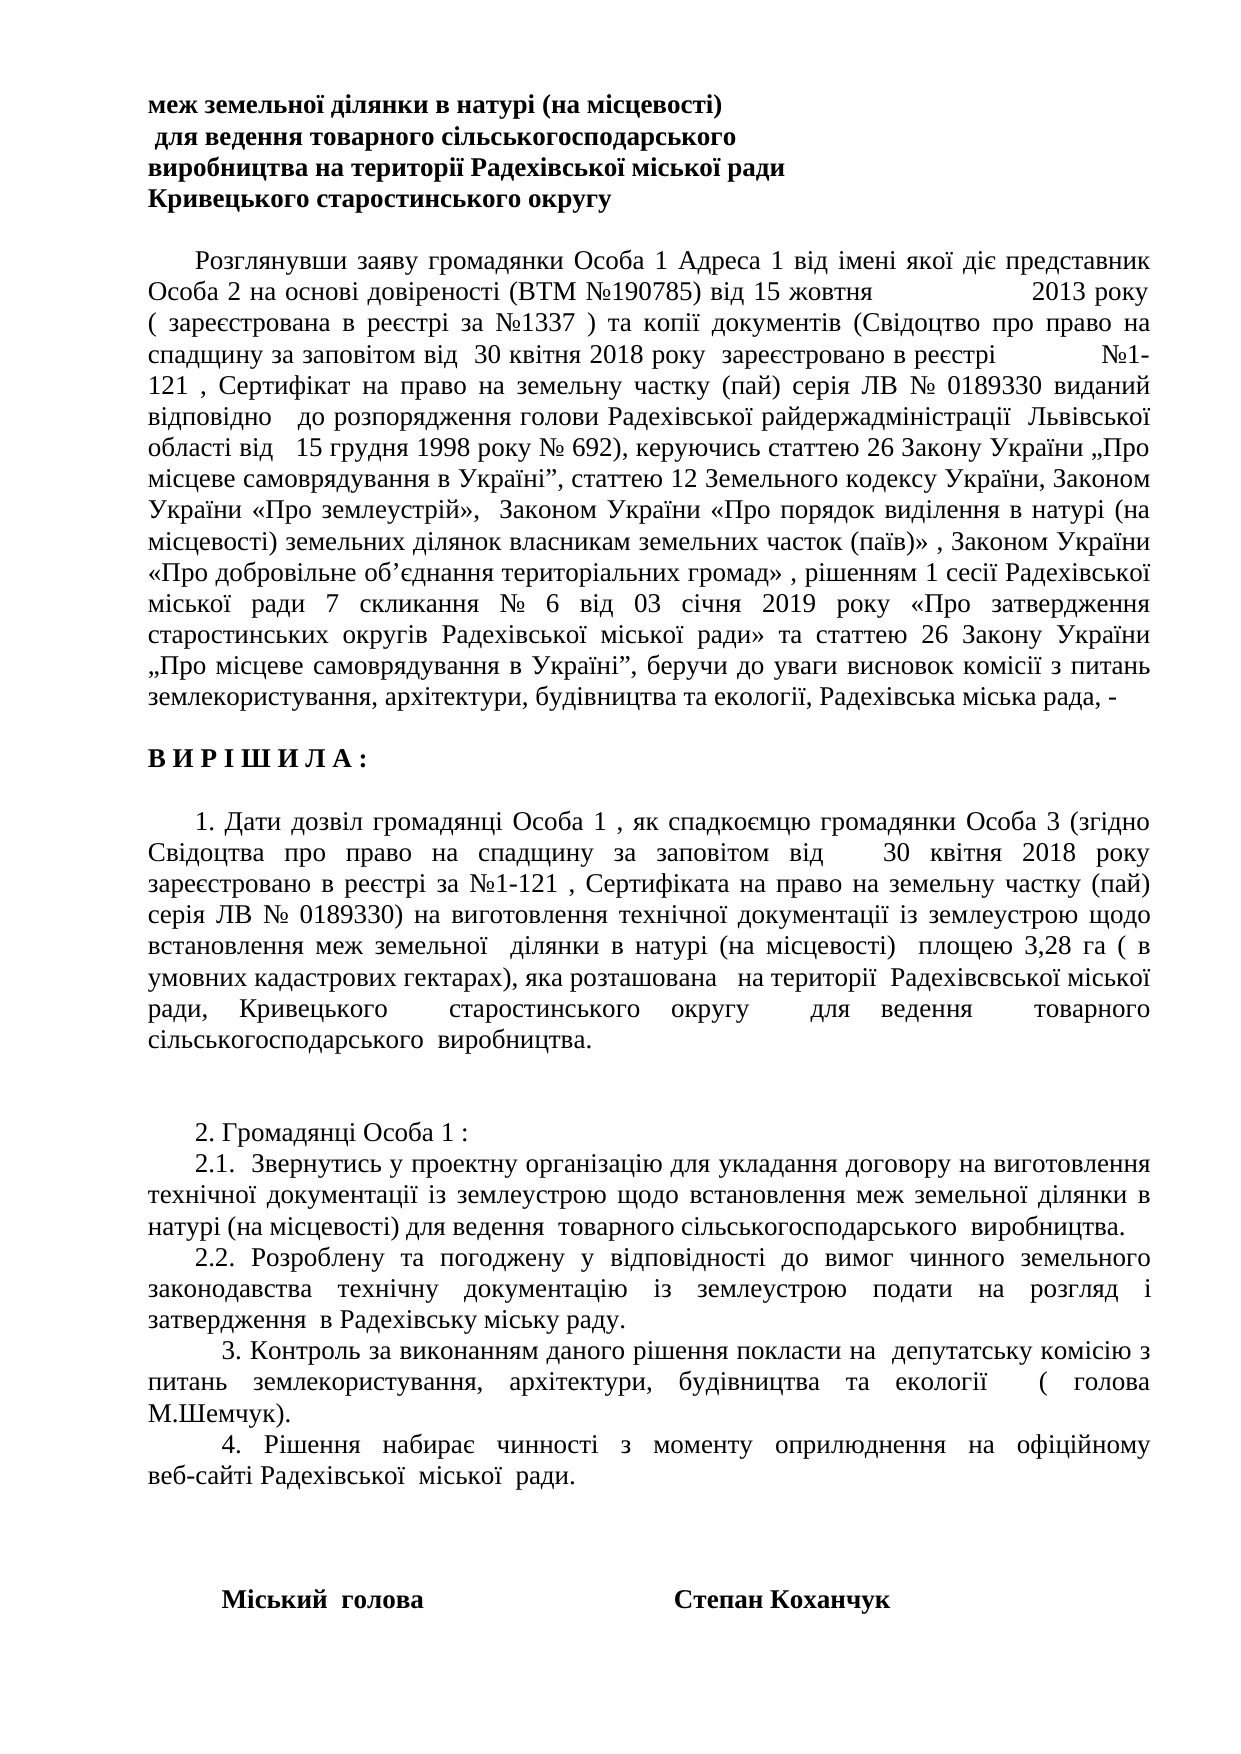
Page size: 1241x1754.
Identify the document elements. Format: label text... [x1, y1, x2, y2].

text Кривецького старостинського округу [148, 182, 1152, 213]
text 2.2. Розроблену та погоджену у відповідності до вимог чинного земельного законодавства технічну документацію із землеустрою подати на розгляд і затвердження в Радехівську міську раду. [148, 1241, 1152, 1334]
subtitle В И Р І Ш И Л А : [148, 743, 1152, 774]
text 3. Контроль за виконанням даного рішення покласти на депутатську комісію з питань землекористування, архітектури, будівництва та екології ( голова М.Шемчук). [148, 1334, 1152, 1428]
list 4. Рішення набирає чинності з моменту оприлюднення на офіційному веб-сайті Радехівської міської ради. [148, 1428, 1152, 1490]
subtitle Міський голова Степан Коханчук [148, 1583, 1152, 1615]
text 1. Дати дозвіл громадянці Особа 1 , як спадкоємцю громадянки Особа 3 (згідно Свідоцтва про право на спадщину за заповітом від 30 квітня 2018 року зареєстровано в реєстрі за №1-121 , Сертифіката на право на земельну частку (пай) серія ЛВ № 0189330) на виготовлення технічної документації із землеустрою щодо встановлення меж земельної ділянки в натурі (на місцевості) площею 3,28 га ( в умовних кадастрових гектарах), яка розташована на території Радехівсвської міської ради, Кривецького старостинського округу для ведення товарного сільськогосподарського виробництва. [148, 805, 1152, 1054]
text Розглянувши заяву громадянки Особа 1 Адреса 1 від імені якої діє представник Особа 2 на основі довіреності (ВТМ №190785) від 15 жовтня 2013 року ( зареєстрована в реєстрі за №1337 ) та копії документів (Свідоцтво про право на спадщину за заповітом від 30 квітня 2018 року зареєстровано в реєстрі №1-121 , Сертифікат на право на земельну частку (пай) серія ЛВ № 0189330 виданий відповідно до розпорядження голови Радехівської райдержадміністрації Львівської області від 15 грудня 1998 року № 692), керуючись статтею 26 Закону України „Про місцеве самоврядування в Україні”, статтею 12 Земельного кодексу України, Законом України «Про землеустрій», Законом України «Про порядок виділення в натурі (на місцевості) земельних ділянок власникам земельних часток (паїв)» , Законом України «Про добровільне об’єднання територіальних громад» , рішенням 1 сесії Радехівської міської ради 7 скликання № 6 від 03 січня 2019 року «Про затвердження старостинських округів Радехівської міської ради» та статтею 26 Закону України „Про місцеве самоврядування в Україні”, беручи до уваги висновок комісії з питань землекористування, архітектури, будівництва та екології, Радехівська міська рада, - [148, 244, 1152, 711]
text виробництва на території Радехівської міської ради [148, 151, 1152, 182]
text 2. Громадянці Особа 1 : [148, 1116, 1152, 1147]
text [148, 88, 1152, 151]
text 2.1. Звернутись у проектну організацію для укладання договору на виготовлення технічної документації із землеустрою щодо встановлення меж земельної ділянки в натурі (на місцевості) для ведення товарного сільськогосподарського виробництва. [148, 1147, 1152, 1241]
